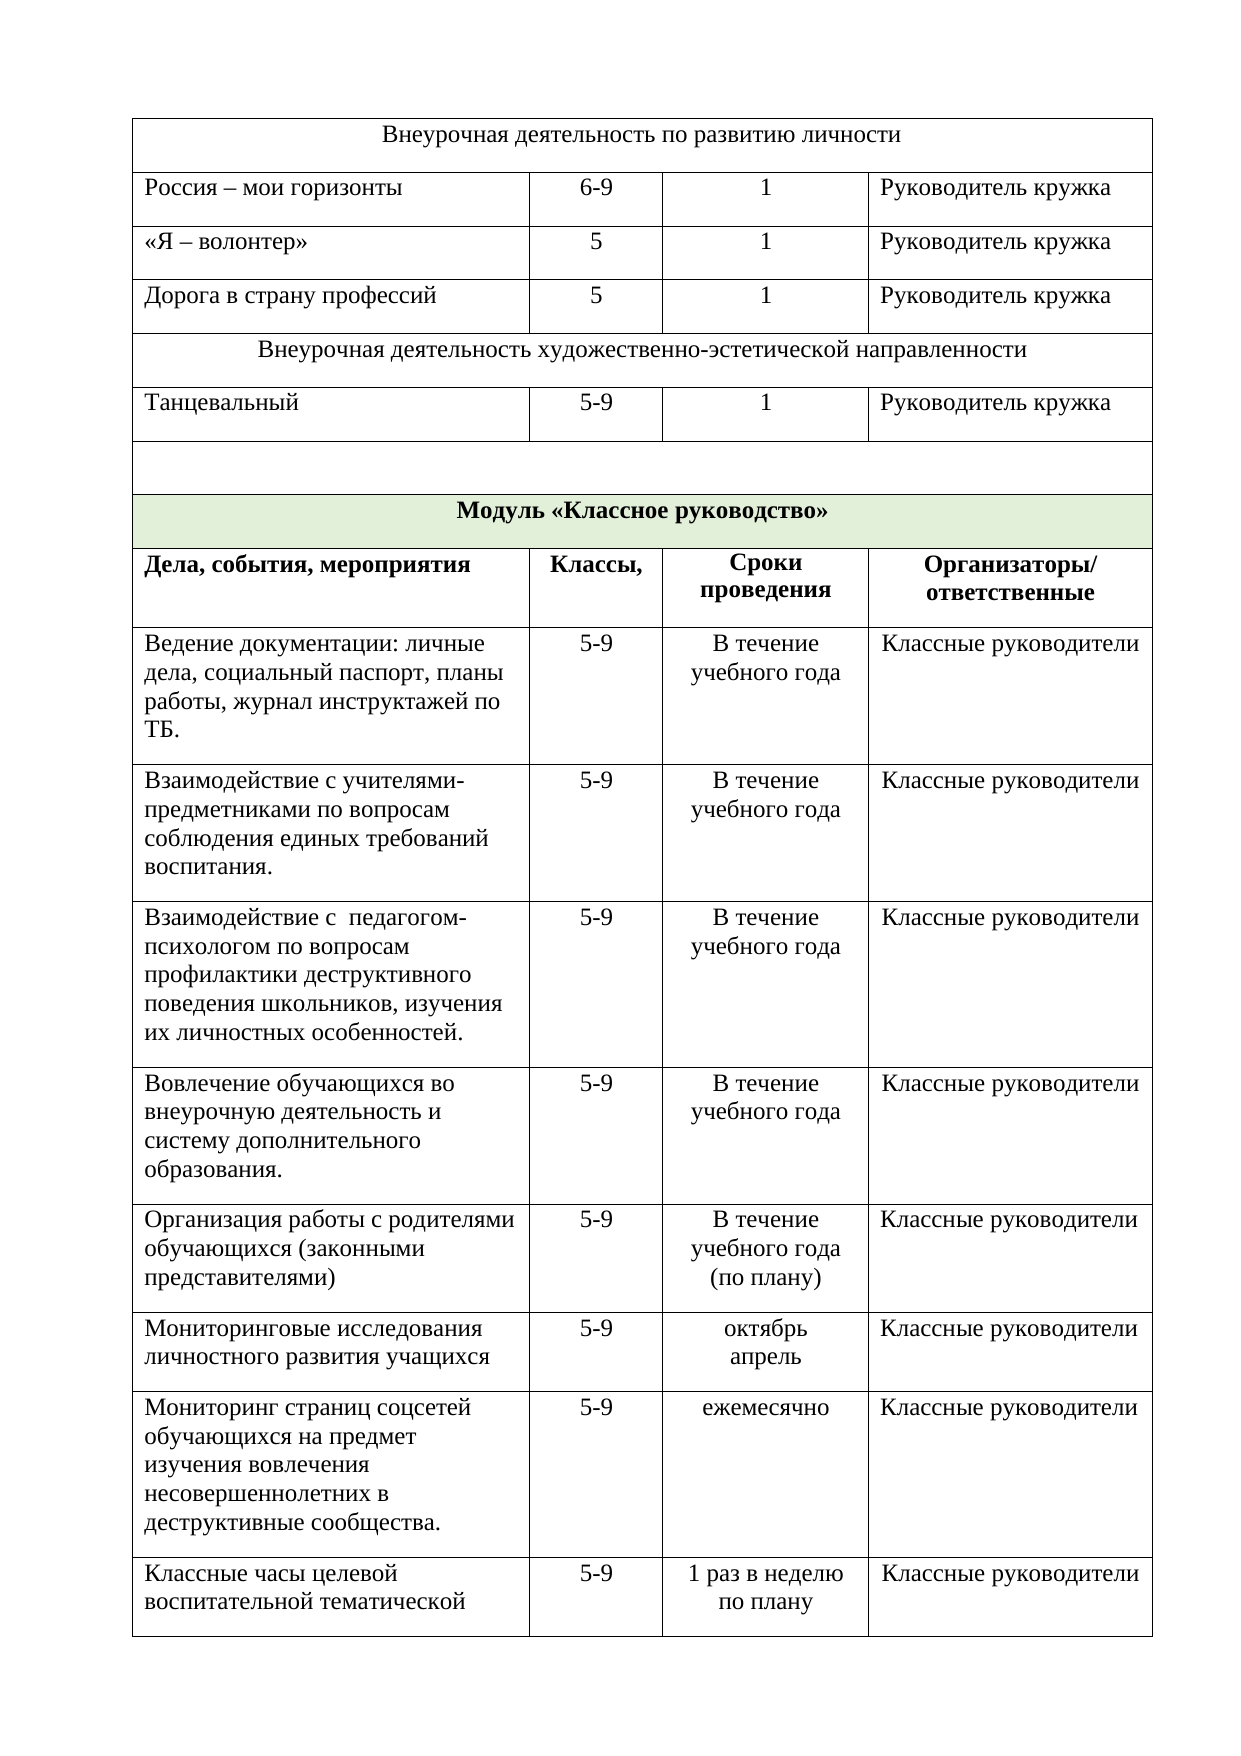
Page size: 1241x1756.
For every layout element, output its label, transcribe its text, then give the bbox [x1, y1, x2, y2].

table_cell Классные руководители [869, 1068, 1152, 1203]
table_cell 1 [663, 388, 868, 441]
table_cell В течение учебного года [663, 765, 868, 901]
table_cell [663, 1558, 868, 1636]
table_cell Классы, [530, 549, 662, 627]
table_cell 5-9 [530, 902, 662, 1067]
table_cell 1 [663, 173, 868, 226]
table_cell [133, 1558, 529, 1636]
table_cell 6-9 [530, 173, 662, 226]
table_cell [133, 442, 1152, 494]
table_cell Взаимодействие с учителями-предметниками по вопросам соблюдения единых требований воспитания. [133, 765, 529, 901]
table_cell 1 [663, 280, 868, 333]
table_cell Россия – мои горизонты [133, 173, 529, 226]
table_cell 5-9 [530, 1392, 662, 1557]
table_cell 5-9 [530, 1313, 662, 1391]
table_cell Мониторинговые исследования личностного развития учащихся [133, 1313, 529, 1391]
table_cell Классные руководители [869, 1205, 1152, 1312]
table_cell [869, 1558, 1152, 1636]
table_cell Классные руководители [869, 902, 1152, 1067]
table_cell Сроки проведения [663, 549, 868, 627]
table_cell 5-9 [530, 1068, 662, 1203]
table_cell Классные руководители [869, 1313, 1152, 1391]
table_cell октябрь апрель [663, 1313, 868, 1391]
table_cell В течение учебного года (по плану) [663, 1205, 868, 1312]
table_cell Ведение документации: личные дела, социальный паспорт, планы работы, журнал инструктажей по ТБ. [133, 628, 529, 764]
table_cell ежемесячно [663, 1392, 868, 1557]
table_cell Внеурочная деятельность художественно-эстетической направленности [133, 334, 1152, 387]
table_cell Танцевальный [133, 388, 529, 441]
table_cell 5-9 [530, 1558, 662, 1636]
table_cell Руководитель кружка [869, 227, 1152, 279]
table_cell Организация работы с родителями обучающихся (законными представителями) [133, 1205, 529, 1312]
table_cell 5-9 [530, 628, 662, 764]
table_cell 5 [530, 227, 662, 279]
table_cell Дела, события, мероприятия [133, 549, 529, 627]
table_cell 1 [663, 227, 868, 279]
table_cell Руководитель кружка [869, 173, 1152, 226]
table_cell Модуль «Классное руководство» [133, 495, 1152, 548]
table_cell Организаторы/ ответственные [869, 549, 1152, 627]
table_cell Классные руководители [869, 765, 1152, 901]
table_cell Внеурочная деятельность по развитию личности [133, 119, 1152, 172]
table_cell Мониторинг страниц соцсетей обучающихся на предмет изучения вовлечения несовершеннолетних в деструктивные сообщества. [133, 1392, 529, 1557]
table_cell Вовлечение обучающихся во внеурочную деятельность и систему дополнительного образования. [133, 1068, 529, 1203]
table_cell Взаимодействие с педагогом-психологом по вопросам профилактики деструктивного поведения школьников, изучения их личностных особенностей. [133, 902, 529, 1067]
table_cell 5-9 [530, 1205, 662, 1312]
table_cell Руководитель кружка [869, 280, 1152, 333]
table_cell Классные руководители [869, 1392, 1152, 1557]
table_cell 5 [530, 280, 662, 333]
table_cell В течение учебного года [663, 902, 868, 1067]
table_cell В течение учебного года [663, 628, 868, 764]
table_cell 5-9 [530, 765, 662, 901]
table_cell В течение учебного года [663, 1068, 868, 1203]
table_cell Руководитель кружка [869, 388, 1152, 441]
table_cell Классные руководители [869, 628, 1152, 764]
table_cell 5-9 [530, 388, 662, 441]
table_cell Дорога в страну профессий [133, 280, 529, 333]
table_cell «Я – волонтер» [133, 227, 529, 279]
